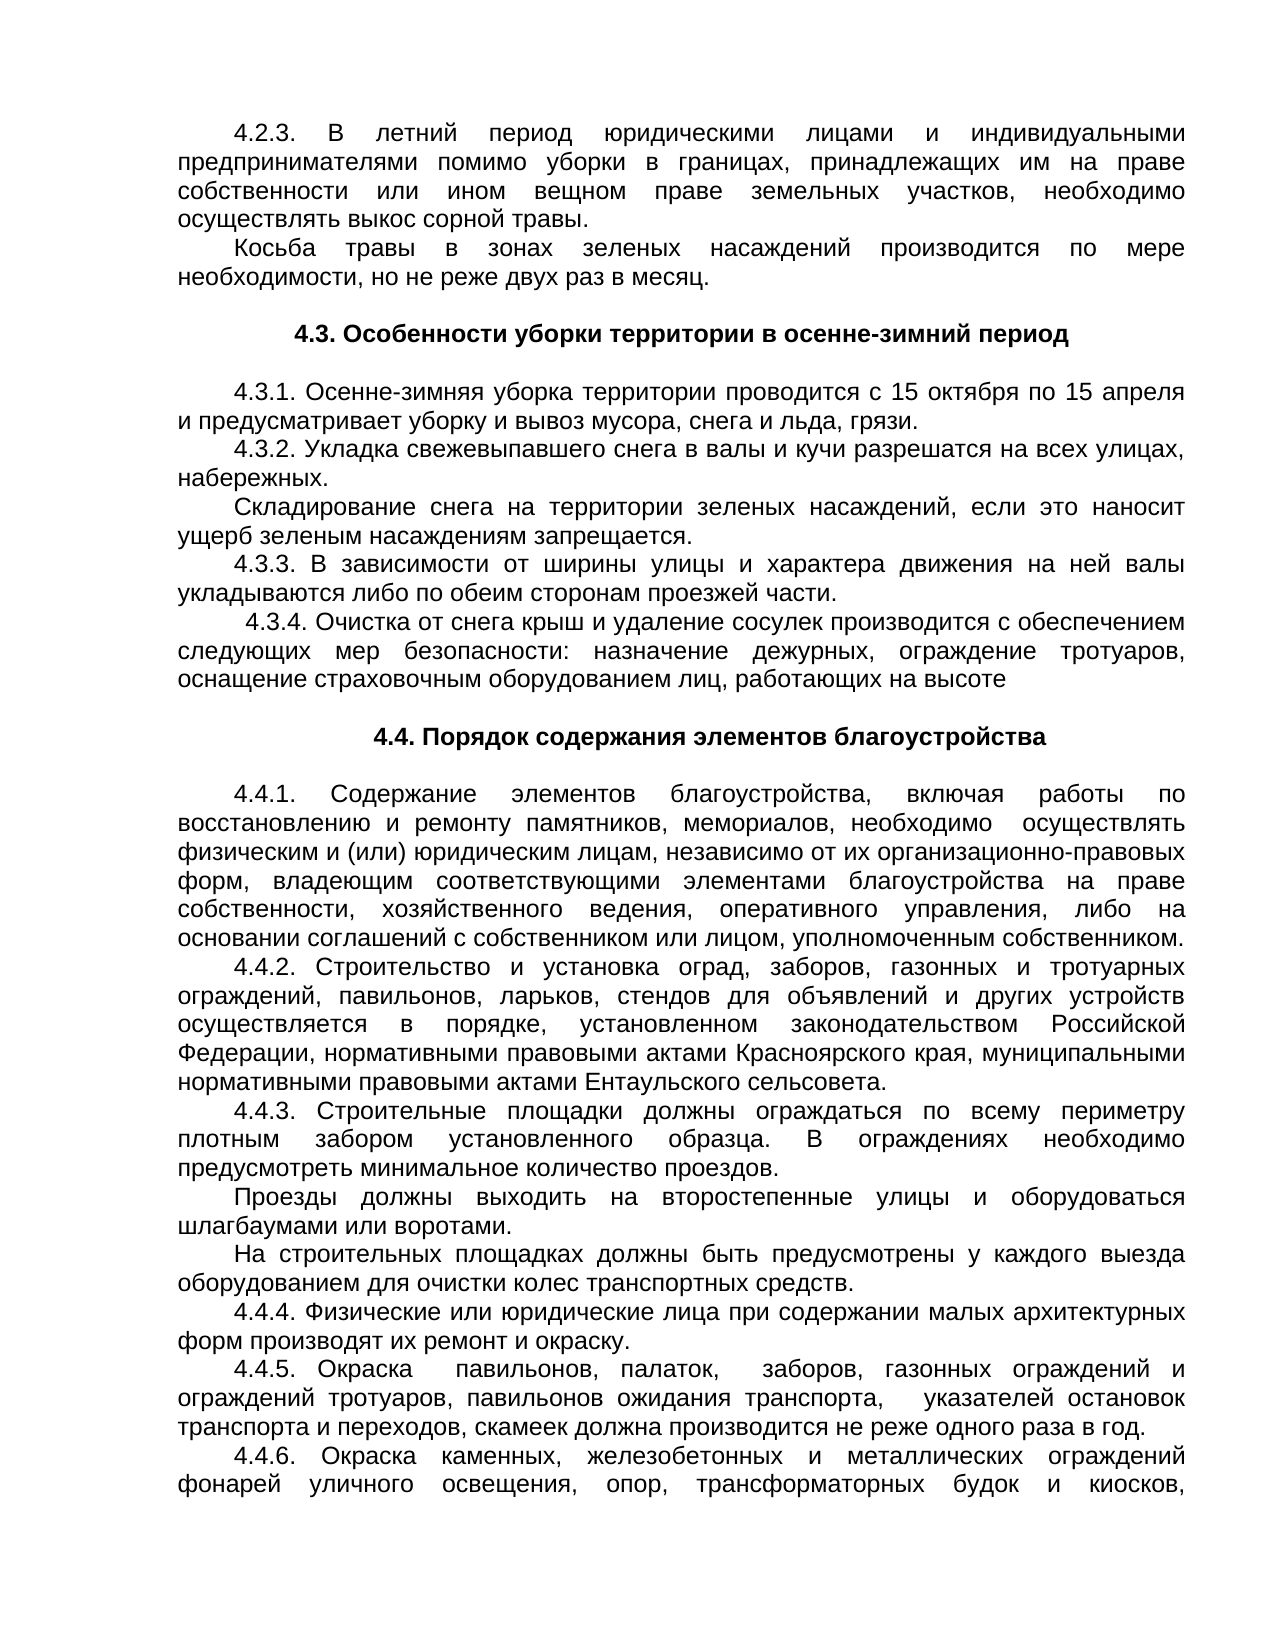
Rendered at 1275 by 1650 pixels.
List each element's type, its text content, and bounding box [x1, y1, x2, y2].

text 4.4.1. Содержание элементов благоустройства, включая работы по восстановлению и ремонту памятников, мемориалов, необходимо осуществлять физическим и (или) юридическим лицам, независимо от их организационно-правовых форм, владеющим соответствующими элементами благоустройства на праве собственности, хозяйственного ведения, оперативного управления, либо на основании соглашений с собственником или лицом, уполномоченным собственником. [177, 779, 1186, 952]
text Проезды должны выходить на второстепенные улицы и оборудоваться шлагбаумами или воротами. [177, 1182, 1186, 1239]
text Складирование снега на территории зеленых насаждений, если это наносит ущерб зеленым насаждениям запрещается. [177, 492, 1186, 549]
text 4.4.4. Физические или юридические лица при содержании малых архитектурных форм производят их ремонт и окраску. [177, 1297, 1186, 1354]
text 4.3. Особенности уборки территории в осенне-зимний период [177, 319, 1186, 348]
text На строительных площадках должны быть предусмотрены у каждого выезда оборудованием для очистки колес транспортных средств. [177, 1239, 1186, 1297]
text 4.3.3. В зависимости от ширины улицы и характера движения на ней валы укладываются либо по обеим сторонам проезжей части. [177, 549, 1186, 607]
text 4.4.5. Окраска павильонов, палаток, заборов, газонных ограждений и ограждений тротуаров, павильонов ожидания транспорта, указателей остановок транспорта и переходов, скамеек должна производится не реже одного раза в год. [177, 1354, 1186, 1441]
text 4.4. Порядок содержания элементов благоустройства [177, 722, 1186, 751]
text 4.3.4. Очистка от снега крыш и удаление сосулек производится с обеспечением следующих мер безопасности: назначение дежурных, ограждение тротуаров, оснащение страховочным оборудованием лиц, работающих на высоте [177, 607, 1186, 693]
text Косьба травы в зонах зеленых насаждений производится по мере необходимости, но не реже двух раз в месяц. [177, 233, 1186, 291]
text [177, 1441, 1186, 1498]
text 4.3.1. Осенне-зимняя уборка территории проводится с 15 октября по 15 апреля и предусматривает уборку и вывоз мусора, снега и льда, грязи. [177, 377, 1186, 434]
text 4.4.2. Строительство и установка оград, заборов, газонных и тротуарных ограждений, павильонов, ларьков, стендов для объявлений и других устройств осуществляется в порядке, установленном законодательством Российской Федерации, нормативными правовыми актами Красноярского края, муниципальными нормативными правовыми актами Ентаульского сельсовета. [177, 952, 1186, 1096]
text 4.4.3. Строительные площадки должны ограждаться по всему периметру плотным забором установленного образца. В ограждениях необходимо предусмотреть минимальное количество проездов. [177, 1096, 1186, 1182]
text 4.2.3. В летний период юридическими лицами и индивидуальными предпринимателями помимо уборки в границах, принадлежащих им на праве собственности или ином вещном праве земельных участков, необходимо осуществлять выкос сорной травы. [177, 118, 1186, 233]
text 4.3.2. Укладка свежевыпавшего снега в валы и кучи разрешатся на всех улицах, набережных. [177, 434, 1186, 492]
